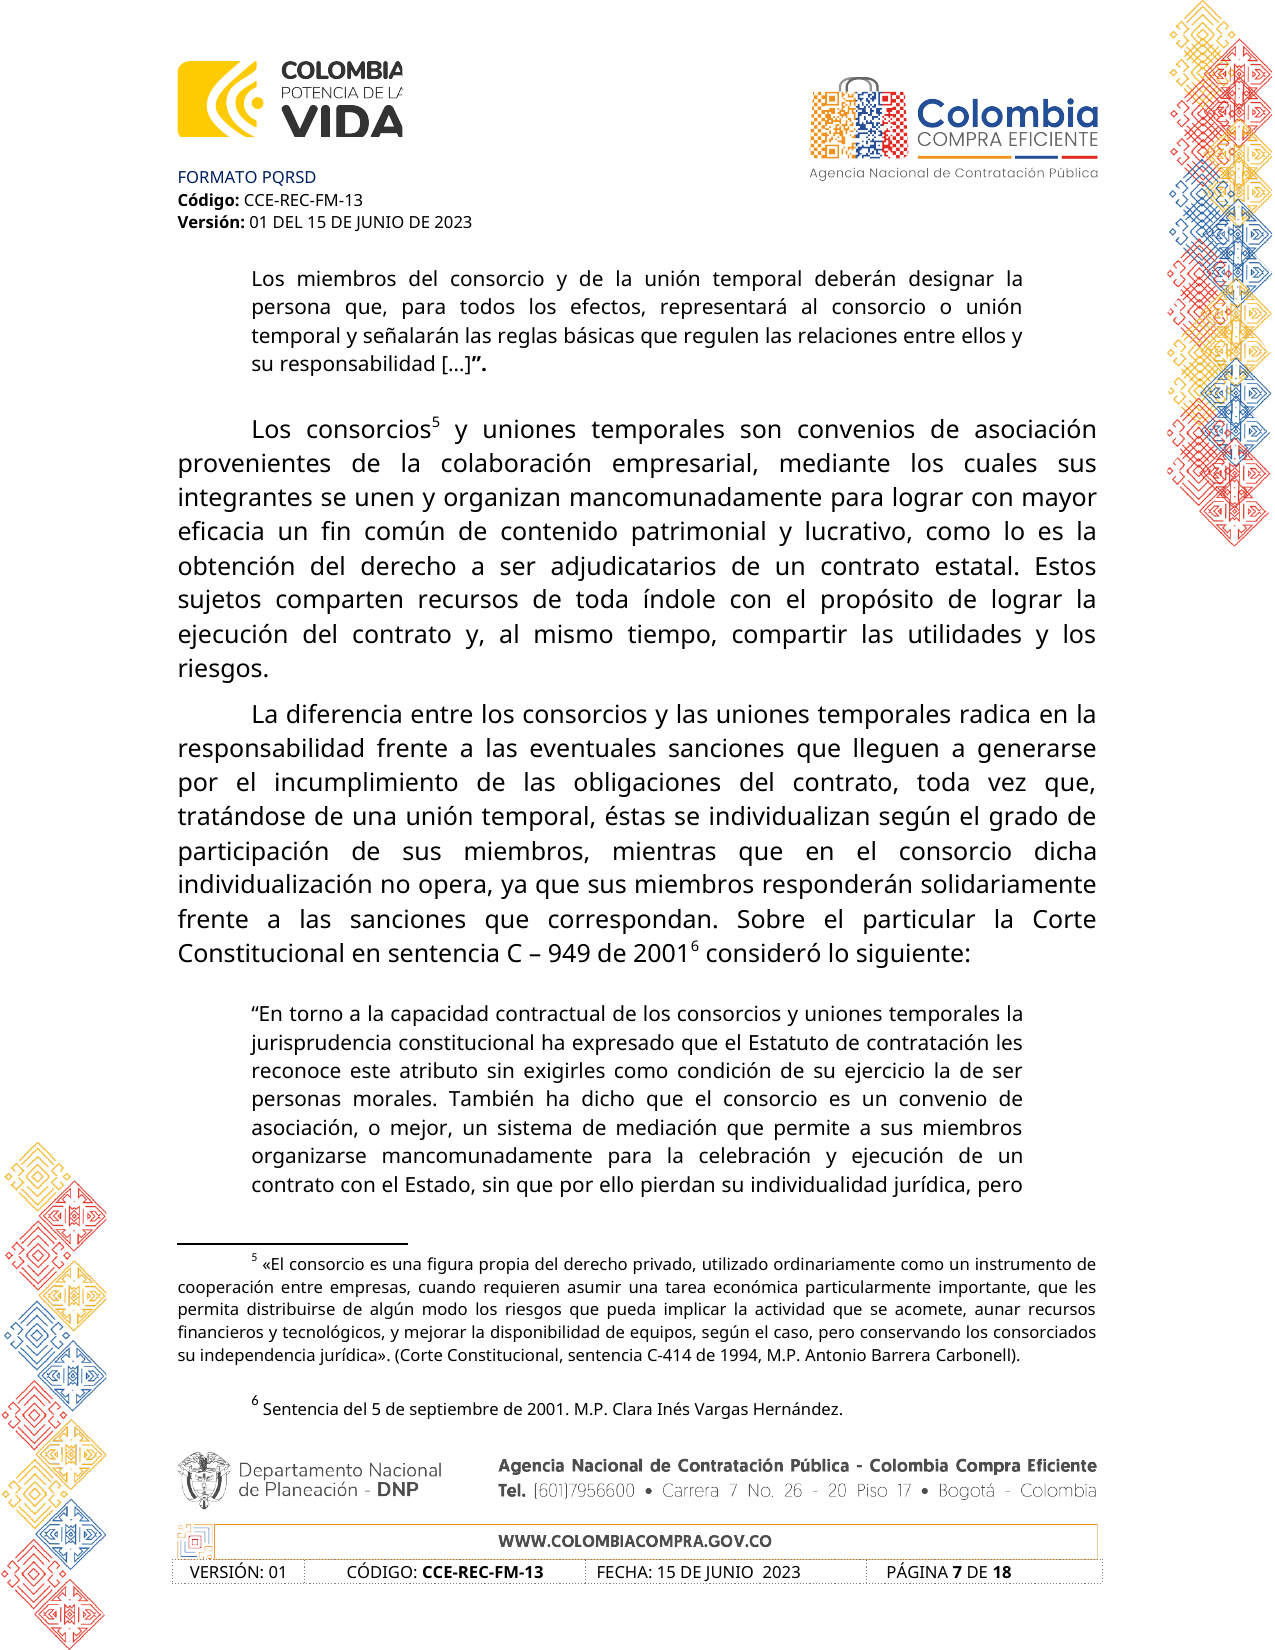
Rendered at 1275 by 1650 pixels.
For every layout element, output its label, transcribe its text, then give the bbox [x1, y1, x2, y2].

picture [177, 1452, 1098, 1560]
picture [0, 1141, 106, 1648]
text La diferencia entre los consorcios y las uniones temporales radica en la responsabilidad frente a las eventuales sanciones que lleguen a generarse por el incumplimiento de las obligaciones del contrato, toda vez que, tratándose de una unión temporal, éstas se individualizan según el grado de participación de sus miembros, mientras que en el consorcio dicha individualización no opera, ya que sus miembros responderán solidariamente frente a las sanciones que correspondan. Sobre el particular la Corte Constitucional en sentencia C – 949 de 2001 consideró lo siguiente: [177, 697, 1098, 969]
picture [1165, 0, 1272, 544]
text Los consorcios y uniones temporales son convenios de asociación provenientes de la colaboración empresarial, mediante los cuales sus integrantes se unen y organizan mancomunadamente para lograr con mayor eficacia un fin común de contenido patrimonial y lucrativo, como lo es la obtención del derecho a ser adjudicatarios de un contrato estatal. Estos sujetos comparten recursos de toda índole con el propósito de lograr la ejecución del contrato y, al mismo tiempo, compartir las utilidades y los riesgos. [177, 412, 1098, 684]
picture [177, 61, 402, 137]
text Los miembros del consorcio y de la unión temporal deberán designar la persona que, para todos los efectos, representará al consorcio o unión temporal y señalarán las reglas básicas que regulen las relaciones entre ellos y su responsabilidad […]”. [251, 264, 1024, 378]
picture [809, 77, 1098, 181]
